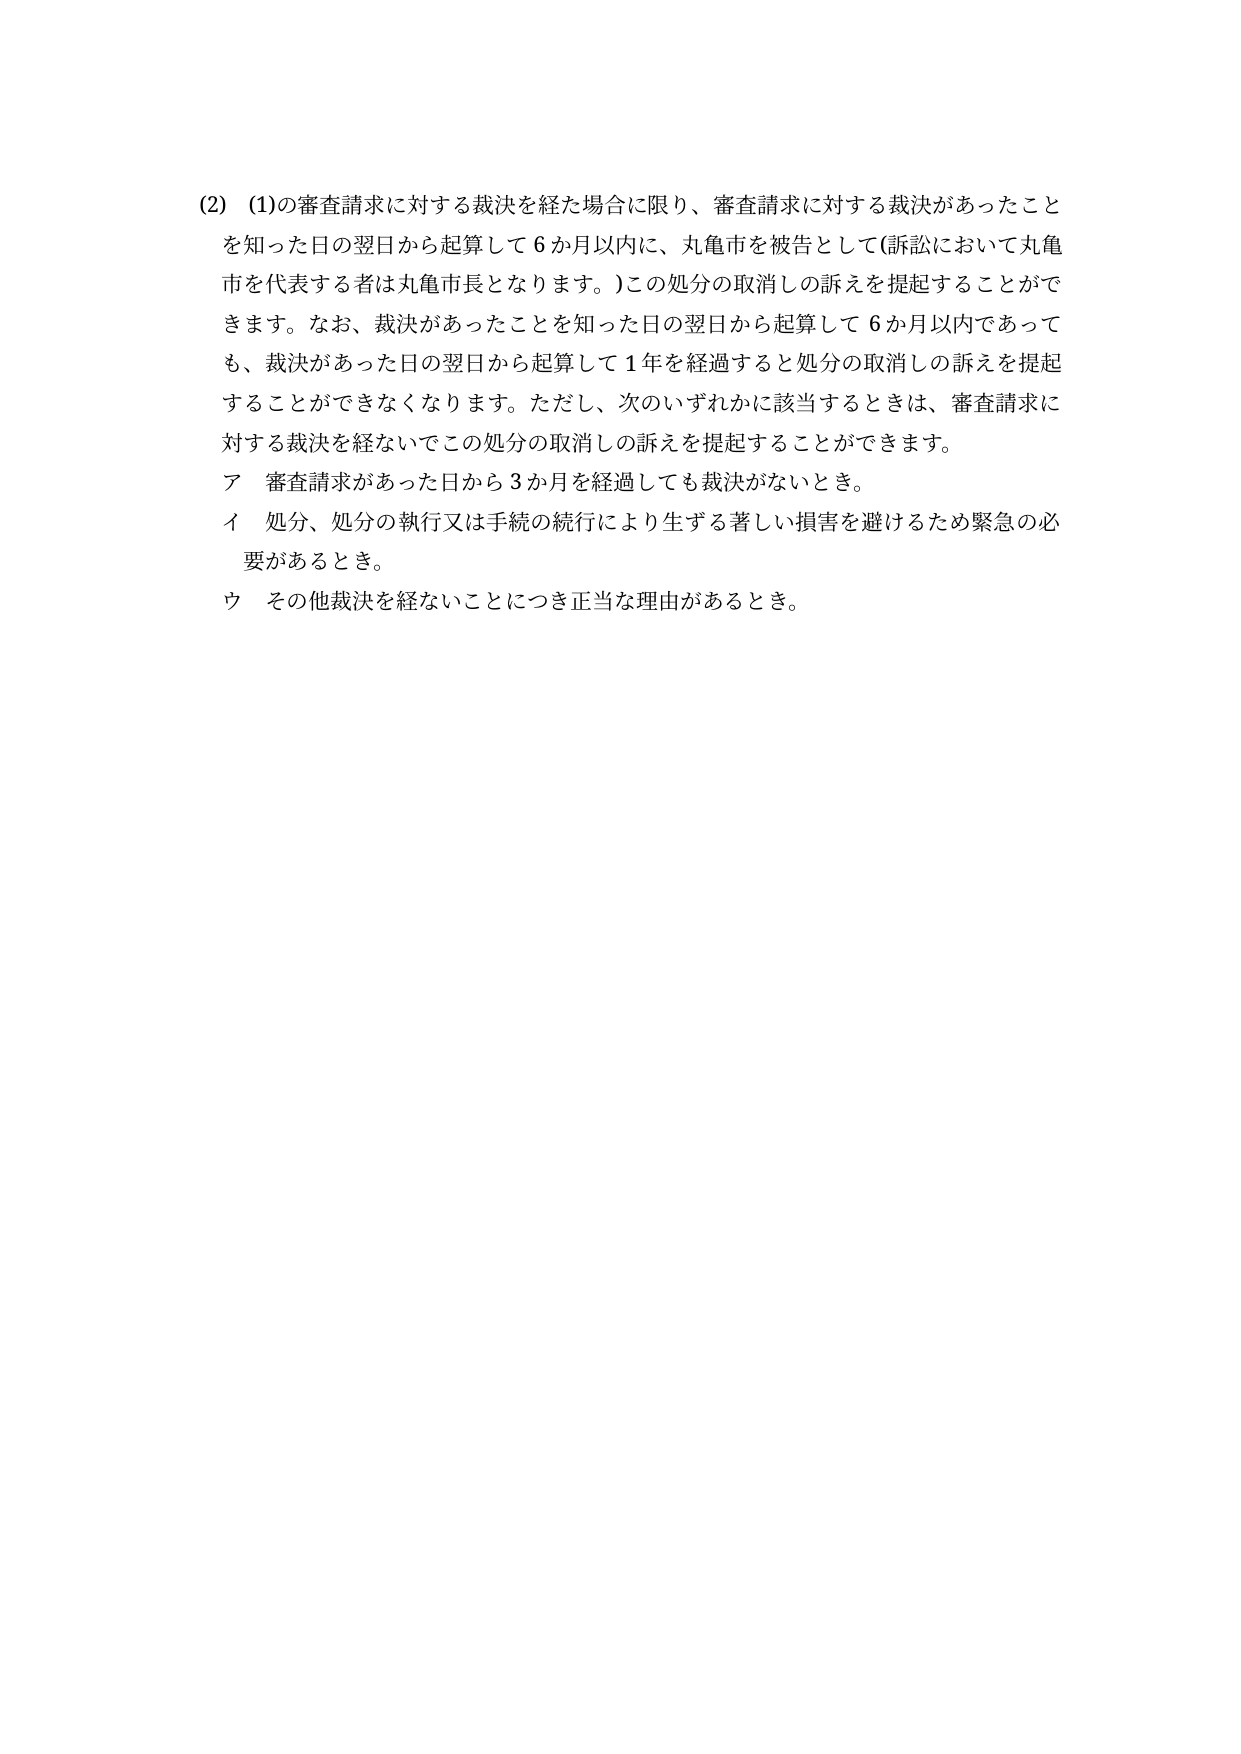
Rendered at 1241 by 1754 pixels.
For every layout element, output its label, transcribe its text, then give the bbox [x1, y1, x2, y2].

text ウ その他裁決を経ないことにつき正当な理由があるとき。 [199, 580, 1063, 620]
text ア 審査請求があった日から3か月を経過しても裁決がないとき。 [199, 461, 1063, 501]
text (2) (1)の審査請求に対する裁決を経た場合に限り、審査請求に対する裁決があったことを知った日の翌日から起算して6か月以内に、丸亀市を被告として(訴訟において丸亀市を代表する者は丸亀市長となります。)この処分の取消しの訴えを提起することができます。なお、裁決があったことを知った日の翌日から起算して6か月以内であっても、裁決があった日の翌日から起算して1年を経過すると処分の取消しの訴えを提起することができなくなります。ただし、次のいずれかに該当するときは、審査請求に対する裁決を経ないでこの処分の取消しの訴えを提起することができます。 [199, 184, 1063, 461]
text イ 処分、処分の執行又は手続の続行により生ずる著しい損害を避けるため緊急の必要があるとき。 [199, 501, 1063, 580]
